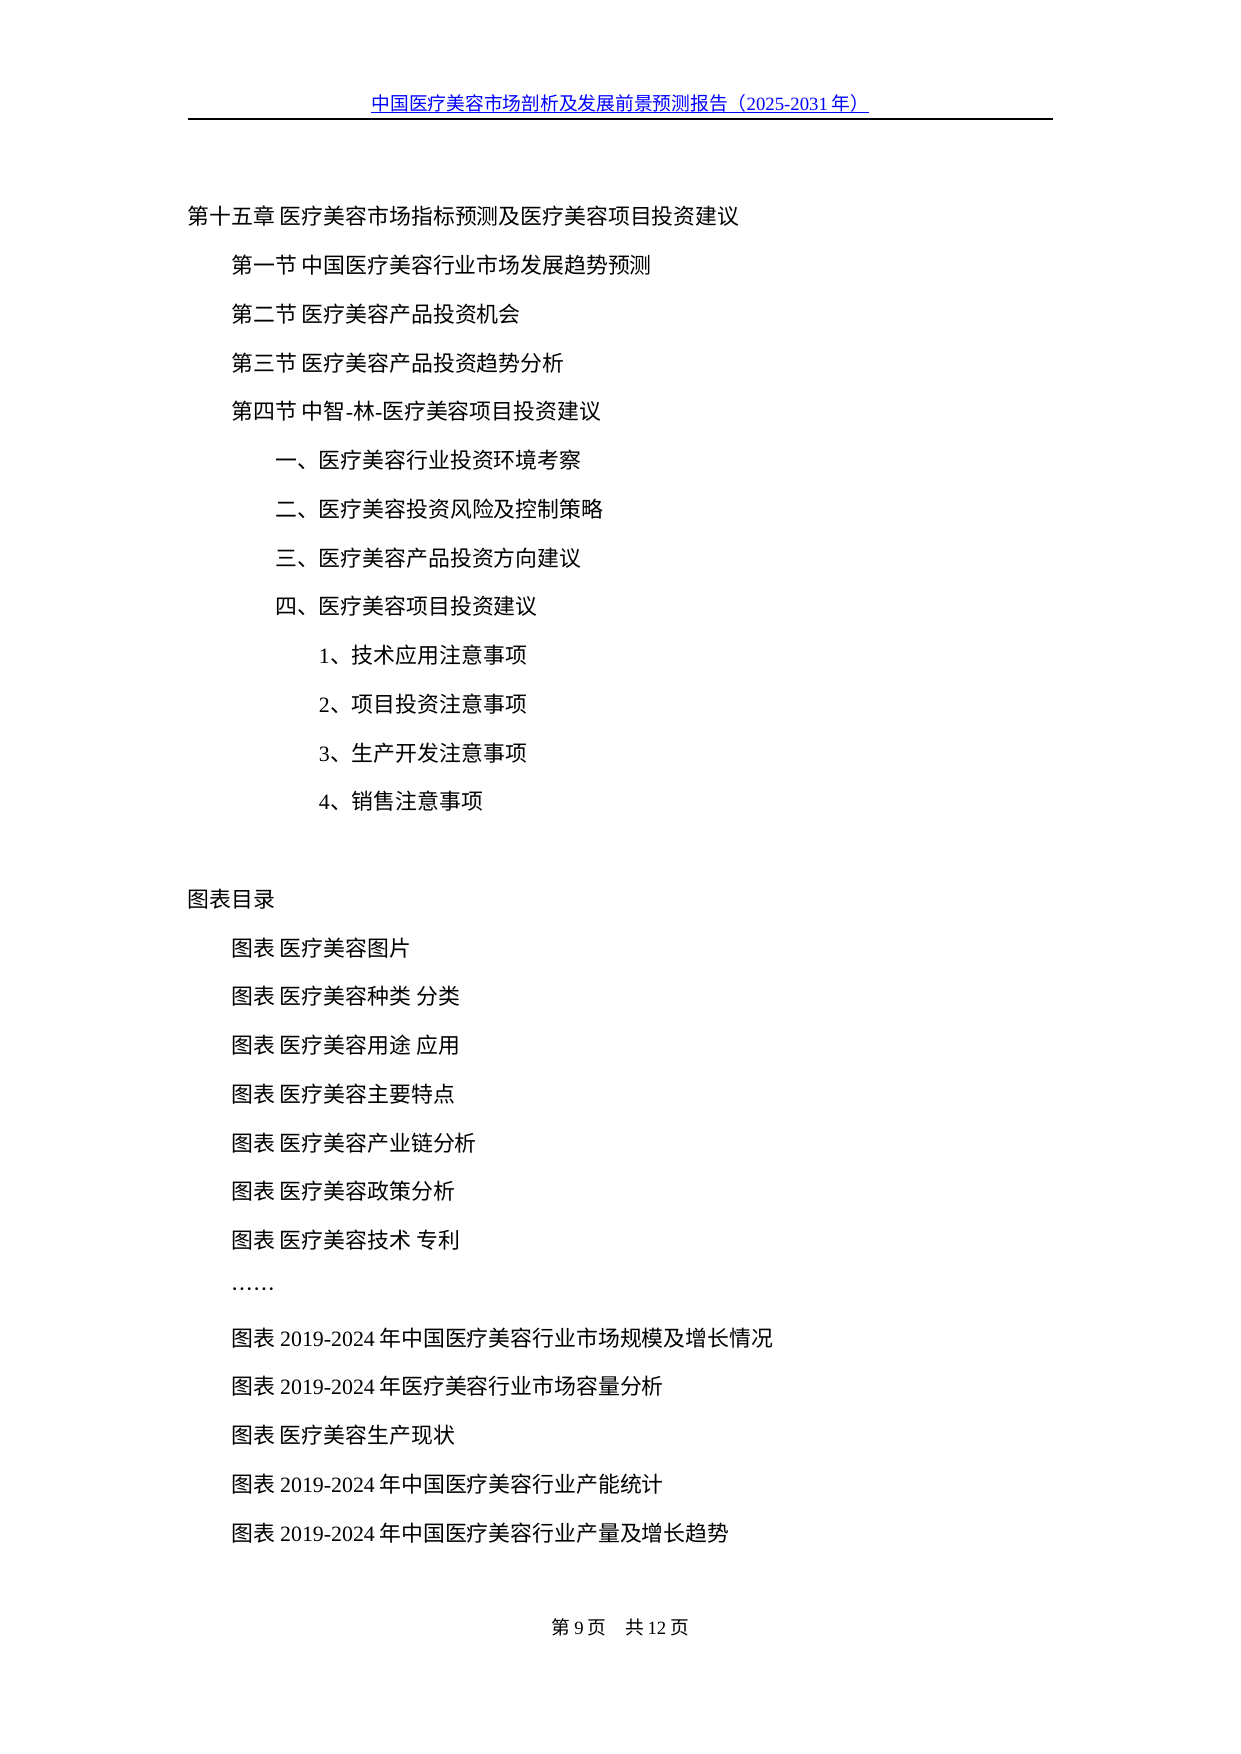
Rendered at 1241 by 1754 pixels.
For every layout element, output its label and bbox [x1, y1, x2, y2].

text [187, 150, 1053, 1548]
